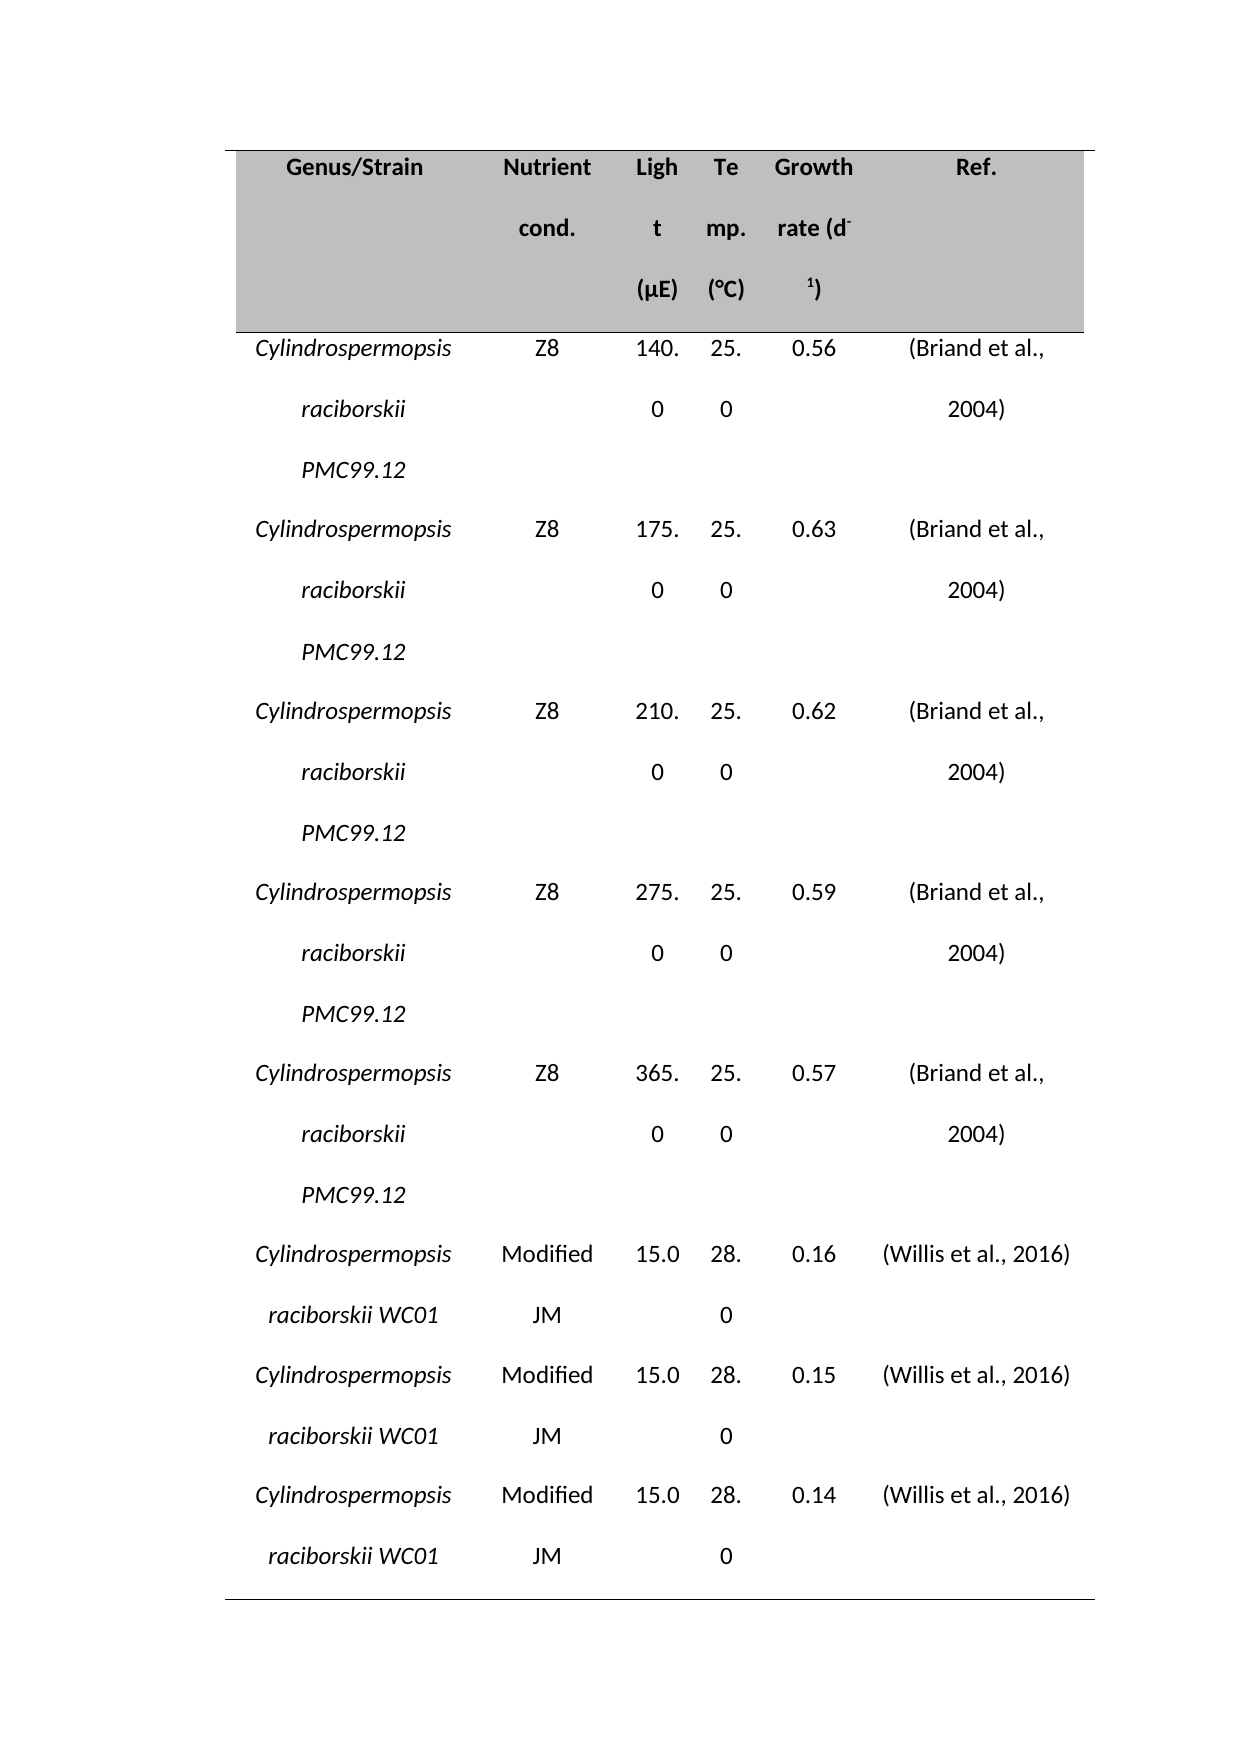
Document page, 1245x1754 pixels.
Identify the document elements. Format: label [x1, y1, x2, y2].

table_header [225, 151, 1095, 1599]
